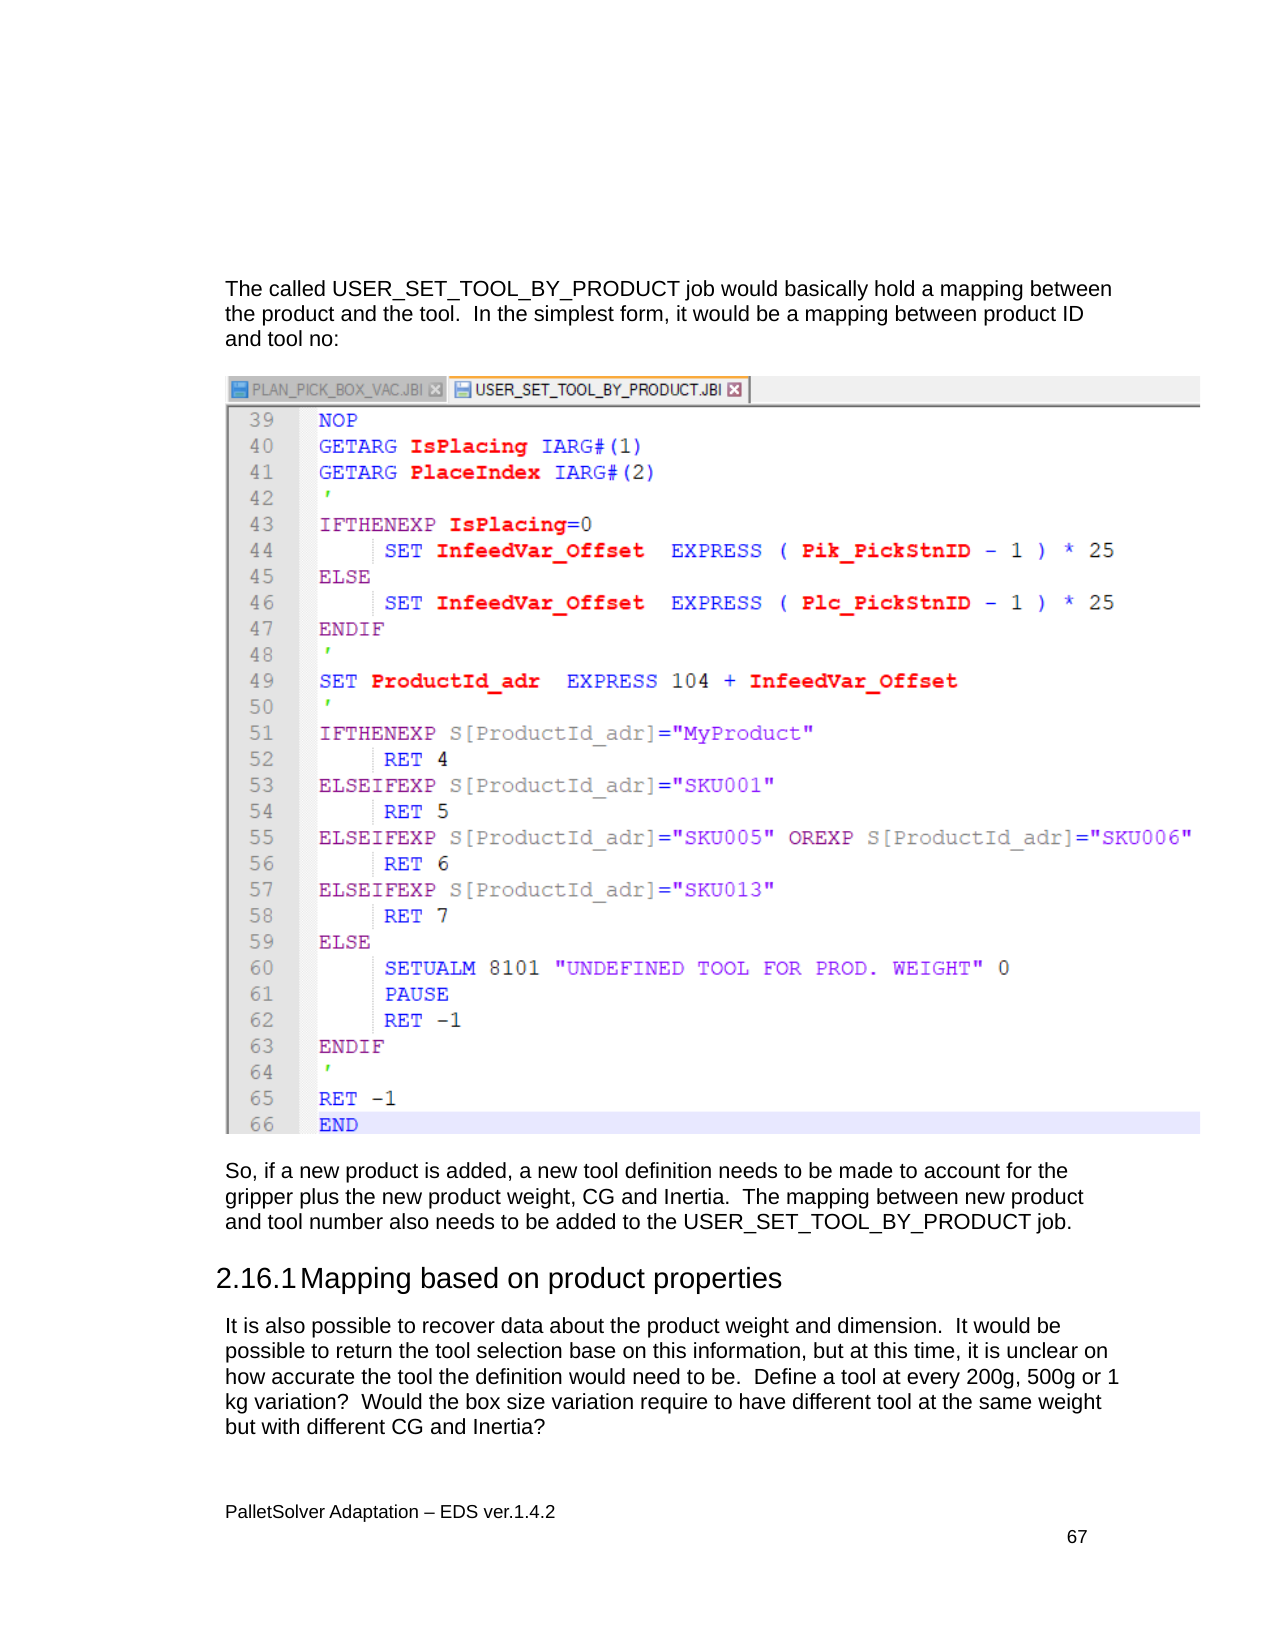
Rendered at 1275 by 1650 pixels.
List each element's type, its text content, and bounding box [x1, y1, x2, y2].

text So, if a new product is added, a new tool definition needs to be made to account for the gripper plus the new product weight, CG and Inertia. The mapping between new product and tool number also needs to be added to the USER_SET_TOOL_BY_PRODUCT job. [225, 1158, 1125, 1234]
picture [225, 376, 1200, 1134]
subtitle Mapping based on product properties [216, 1259, 1125, 1294]
text It is also possible to recover data about the product weight and dimension. It would be possible to return the tool selection base on this information, but at this time, it is unclear on how accurate the tool the definition would need to be. Define a tool at every 200g, 500g or 1 kg variation? Would the box size variation require to have different tool at the same weight but with different CG and Inertia? [225, 1313, 1125, 1439]
text The called USER_SET_TOOL_BY_PRODUCT job would basically hold a mapping between the product and the tool. In the simplest form, it would be a mapping between product ID and tool no: [225, 276, 1125, 351]
